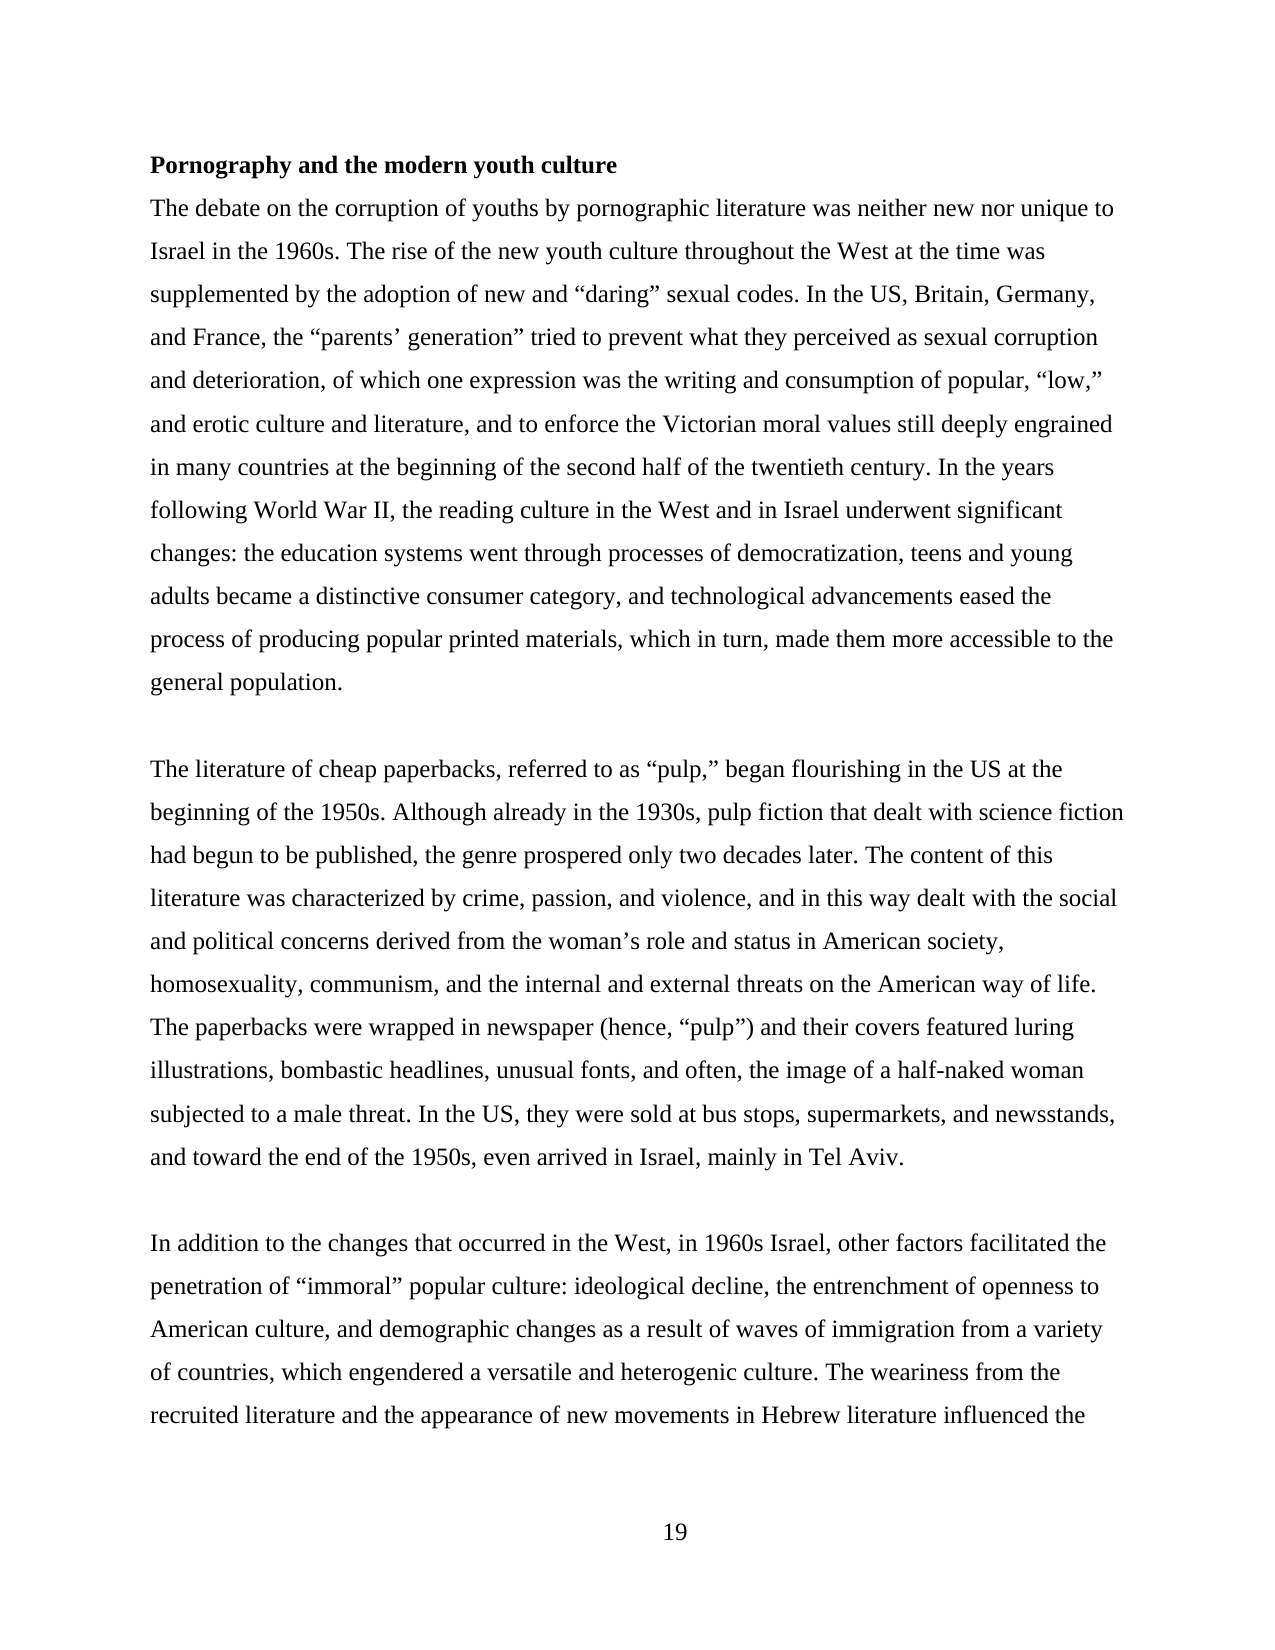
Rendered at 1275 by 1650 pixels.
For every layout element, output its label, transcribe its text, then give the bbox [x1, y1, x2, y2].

text The debate on the corruption of youths by pornographic literature was neither new nor unique to Israel in the 1960s. The rise of the new youth culture throughout the West at the time was supplemented by the adoption of new and “daring” sexual codes. In the US, Britain, Germany, and France, the “parents’ generation” tried to prevent what they perceived as sexual corruption and deterioration, of which one expression was the writing and consumption of popular, “low,” and erotic culture and literature, and to enforce the Victorian moral values still deeply engrained in many countries at the beginning of the second half of the twentieth century. In the years following World War II, the reading culture in the West and in Israel underwent significant changes: the education systems went through processes of democratization, teens and young adults became a distinctive consumer category, and technological advancements eased the process of producing popular printed materials, which in turn, made them more accessible to the general population. [150, 193, 1125, 696]
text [150, 1228, 1125, 1429]
text Pornography and the modern youth culture [150, 150, 1125, 179]
text The literature of cheap paperbacks, referred to as “pulp,” began flourishing in the US at the beginning of the 1950s. Although already in the 1930s, pulp fiction that dealt with science fiction had begun to be published, the genre prospered only two decades later. The content of this literature was characterized by crime, passion, and violence, and in this way dealt with the social and political concerns derived from the woman’s role and status in American society, homosexuality, communism, and the internal and external threats on the American way of life. The paperbacks were wrapped in newspaper (hence, “pulp”) and their covers featured luring illustrations, bombastic headlines, unusual fonts, and often, the image of a half-naked woman subjected to a male threat. In the US, they were sold at bus stops, supermarkets, and newsstands, and toward the end of the 1950s, even arrived in Israel, mainly in Tel Aviv. [150, 754, 1125, 1171]
